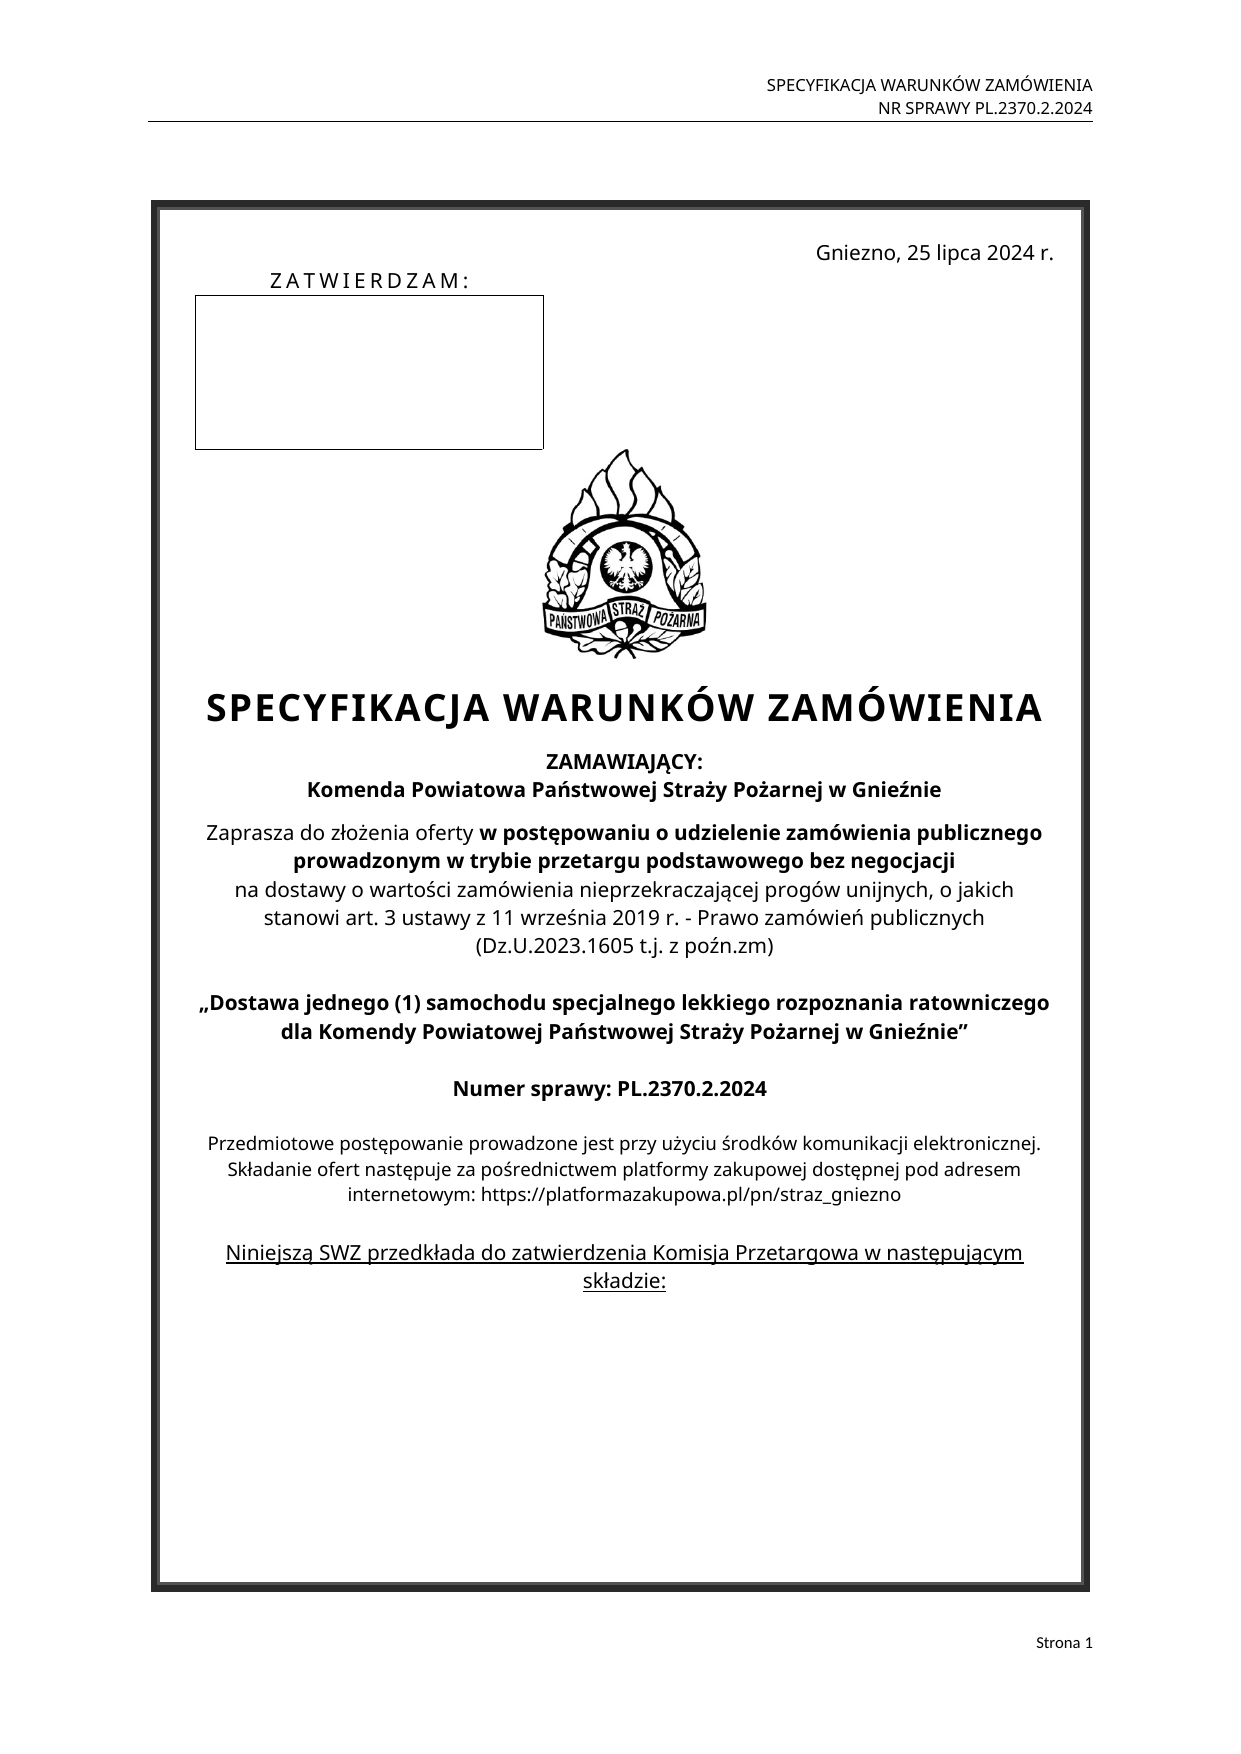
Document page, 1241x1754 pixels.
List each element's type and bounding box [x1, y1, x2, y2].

table_header [160, 210, 1081, 1582]
picture [542, 449, 707, 659]
